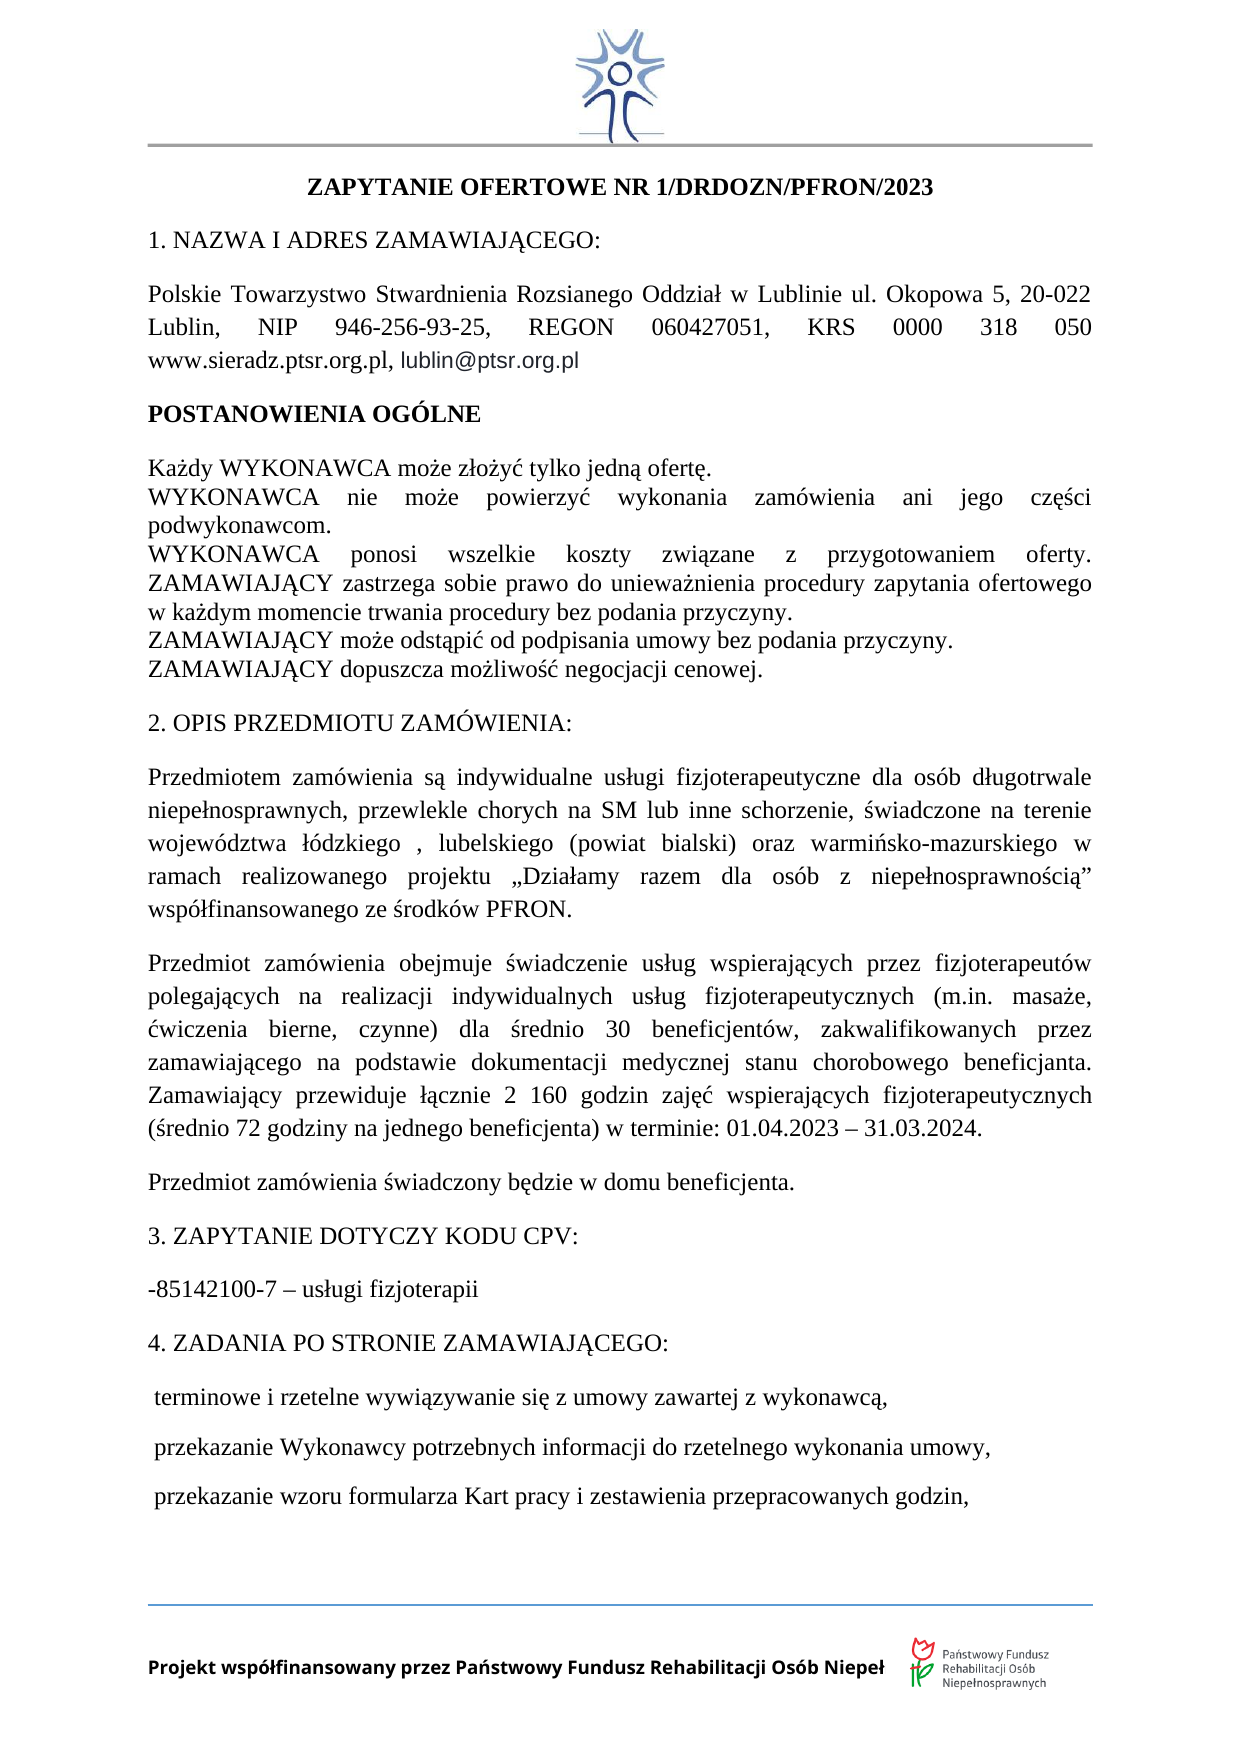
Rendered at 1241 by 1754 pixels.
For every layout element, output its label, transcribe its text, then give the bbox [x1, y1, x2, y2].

text Przedmiot zamówienia świadczony będzie w domu beneficjenta. [148, 1167, 1093, 1196]
text 2. OPIS PRZEDMIOTU ZAMÓWIENIA: [148, 708, 1093, 737]
text POSTANOWIENIA OGÓLNE [148, 399, 1093, 428]
text Każdy WYKONAWCA może złożyć tylko jedną ofertę. [148, 453, 1093, 482]
text 4. ZADANIA PO STRONIE ZAMAWIAJĄCEGO: [148, 1328, 1093, 1357]
text przekazanie Wykonawcy potrzebnych informacji do rzetelnego wykonania umowy, [148, 1432, 1093, 1461]
text Przedmiotem zamówienia są indywidualne usługi fizjoterapeutyczne dla osób długotrwale niepełnosprawnych, przewlekle chorych na SM lub inne schorzenie, świadczone na terenie województwa łódzkiego , lubelskiego (powiat bialski) oraz warmińsko-mazurskiego w ramach realizowanego projektu „Działamy razem dla osób z niepełnosprawnością” współfinansowanego ze środków PFRON. [148, 762, 1093, 923]
picture [886, 1614, 1073, 1710]
text ZAMAWIAJĄCY dopuszcza możliwość negocjacji cenowej. [148, 654, 1093, 683]
picture [575, 29, 665, 143]
text terminowe i rzetelne wywiązywanie się z umowy zawartej z wykonawcą, [148, 1382, 1093, 1411]
text ZAMAWIAJĄCY może odstąpić od podpisania umowy bez podania przyczyny. [148, 626, 1093, 654]
text przekazanie wzoru formularza Kart pracy i zestawienia przepracowanych godzin, [148, 1481, 1093, 1510]
text ZAPYTANIE OFERTOWE NR 1/DRDOZN/PFRON/2023 [148, 172, 1093, 200]
text 1. NAZWA I ADRES ZAMAWIAJĄCEGO: [148, 226, 1093, 254]
text -85142100-7 – usługi fizjoterapii [148, 1274, 1093, 1303]
text Polskie Towarzystwo Stwardnienia Rozsianego Oddział w Lublinie ul. Okopowa 5, 20-022 Lublin, NIP 946-256-93-25, REGON 060427051, KRS 0000 318 050 www.sieradz.ptsr.org.pl, lublin@ptsr.org.pl [148, 279, 1093, 374]
text Przedmiot zamówienia obejmuje świadczenie usług wspierających przez fizjoterapeutów polegających na realizacji indywidualnych usług fizjoterapeutycznych (m.in. masaże, ćwiczenia bierne, czynne) dla średnio 30 beneficjentów, zakwalifikowanych przez zamawiającego na podstawie dokumentacji medycznej stanu chorobowego beneficjanta. Zamawiający przewiduje łącznie 2 160 godzin zajęć wspierających fizjoterapeutycznych (średnio 72 godziny na jednego beneficjenta) w terminie: 01.04.2023 – 31.03.2024. [148, 948, 1093, 1142]
text WYKONAWCA ponosi wszelkie koszty związane z przygotowaniem oferty. ZAMAWIAJĄCY zastrzega sobie prawo do unieważnienia procedury zapytania ofertowego w każdym momencie trwania procedury bez podania przyczyny. [148, 539, 1093, 626]
text WYKONAWCA nie może powierzyć wykonania zamówienia ani jego części podwykonawcom. [148, 482, 1093, 539]
text 3. ZAPYTANIE DOTYCZY KODU CPV: [148, 1221, 1093, 1249]
